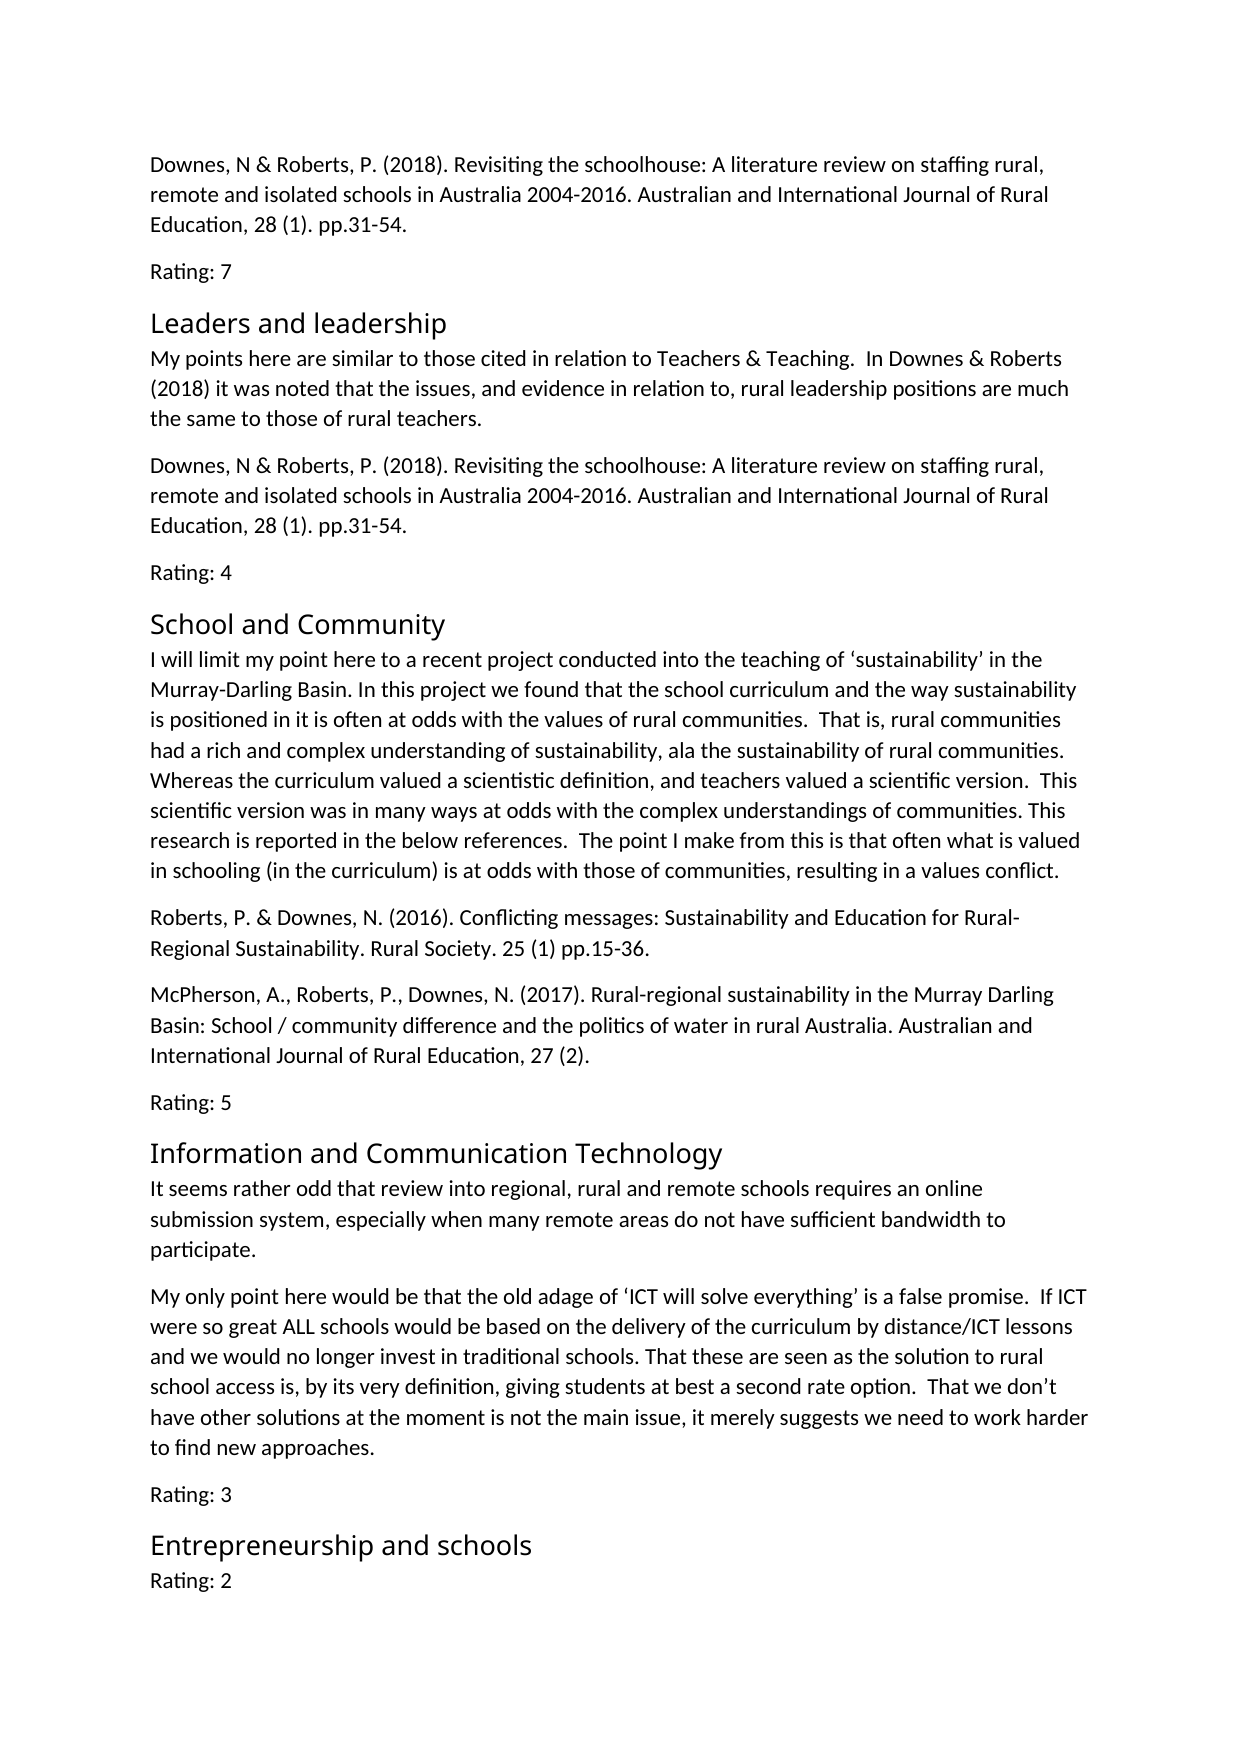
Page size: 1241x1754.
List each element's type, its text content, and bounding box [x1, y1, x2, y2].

subtitle School and Community [150, 605, 1090, 642]
text Rating: 3 [150, 1480, 1090, 1508]
subtitle Leaders and leadership [150, 304, 1090, 341]
subtitle Entrepreneurship and schools [150, 1527, 1090, 1563]
text McPherson, A., Roberts, P., Downes, N. (2017). Rural-regional sustainability in the Murray Darling Basin: School / community difference and the politics of water in rural Australia. Australian and International Journal of Rural Education, 27 (2). [150, 981, 1090, 1069]
text Rating: 5 [150, 1088, 1090, 1116]
text Roberts, P. & Downes, N. (2016). Conflicting messages: Sustainability and Education for Rural-Regional Sustainability. Rural Society. 25 (1) pp.15-36. [150, 903, 1090, 962]
text Rating: 4 [150, 558, 1090, 587]
text Downes, N & Roberts, P. (2018). Revisiting the schoolhouse: A literature review on staffing rural, remote and isolated schools in Australia 2004-2016. Australian and International Journal of Rural Education, 28 (1). pp.31-54. [150, 150, 1090, 238]
text It seems rather odd that review into regional, rural and remote schools requires an online submission system, especially when many remote areas do not have sufficient bandwidth to participate. [150, 1174, 1090, 1263]
text My only point here would be that the old adage of ‘ICT will solve everything’ is a false promise. If ICT were so great ALL schools would be based on the delivery of the curriculum by distance/ICT lessons and we would no longer invest in traditional schools. That these are seen as the solution to rural school access is, by its very definition, giving students at best a second rate option. That we don’t have other solutions at the moment is not the main issue, it merely suggests we need to work harder to find new approaches. [150, 1282, 1090, 1461]
text Downes, N & Roberts, P. (2018). Revisiting the schoolhouse: A literature review on staffing rural, remote and isolated schools in Australia 2004-2016. Australian and International Journal of Rural Education, 28 (1). pp.31-54. [150, 451, 1090, 540]
text I will limit my point here to a recent project conducted into the teaching of ‘sustainability’ in the Murray-Darling Basin. In this project we found that the school curriculum and the way sustainability is positioned in it is often at odds with the values of rural communities. That is, rural communities had a rich and complex understanding of sustainability, ala the sustainability of rural communities. Whereas the curriculum valued a scientistic definition, and teachers valued a scientific version. This scientific version was in many ways at odds with the complex understandings of communities. This research is reported in the below references. The point I make from this is that often what is valued in schooling (in the curriculum) is at odds with those of communities, resulting in a values conflict. [150, 645, 1090, 885]
text Rating: 2 [150, 1566, 1090, 1594]
text Rating: 7 [150, 257, 1090, 285]
subtitle Information and Communication Technology [150, 1135, 1090, 1172]
text My points here are similar to those cited in relation to Teachers & Teaching. In Downes & Roberts (2018) it was noted that the issues, and evidence in relation to, rural leadership positions are much the same to those of rural teachers. [150, 344, 1090, 432]
